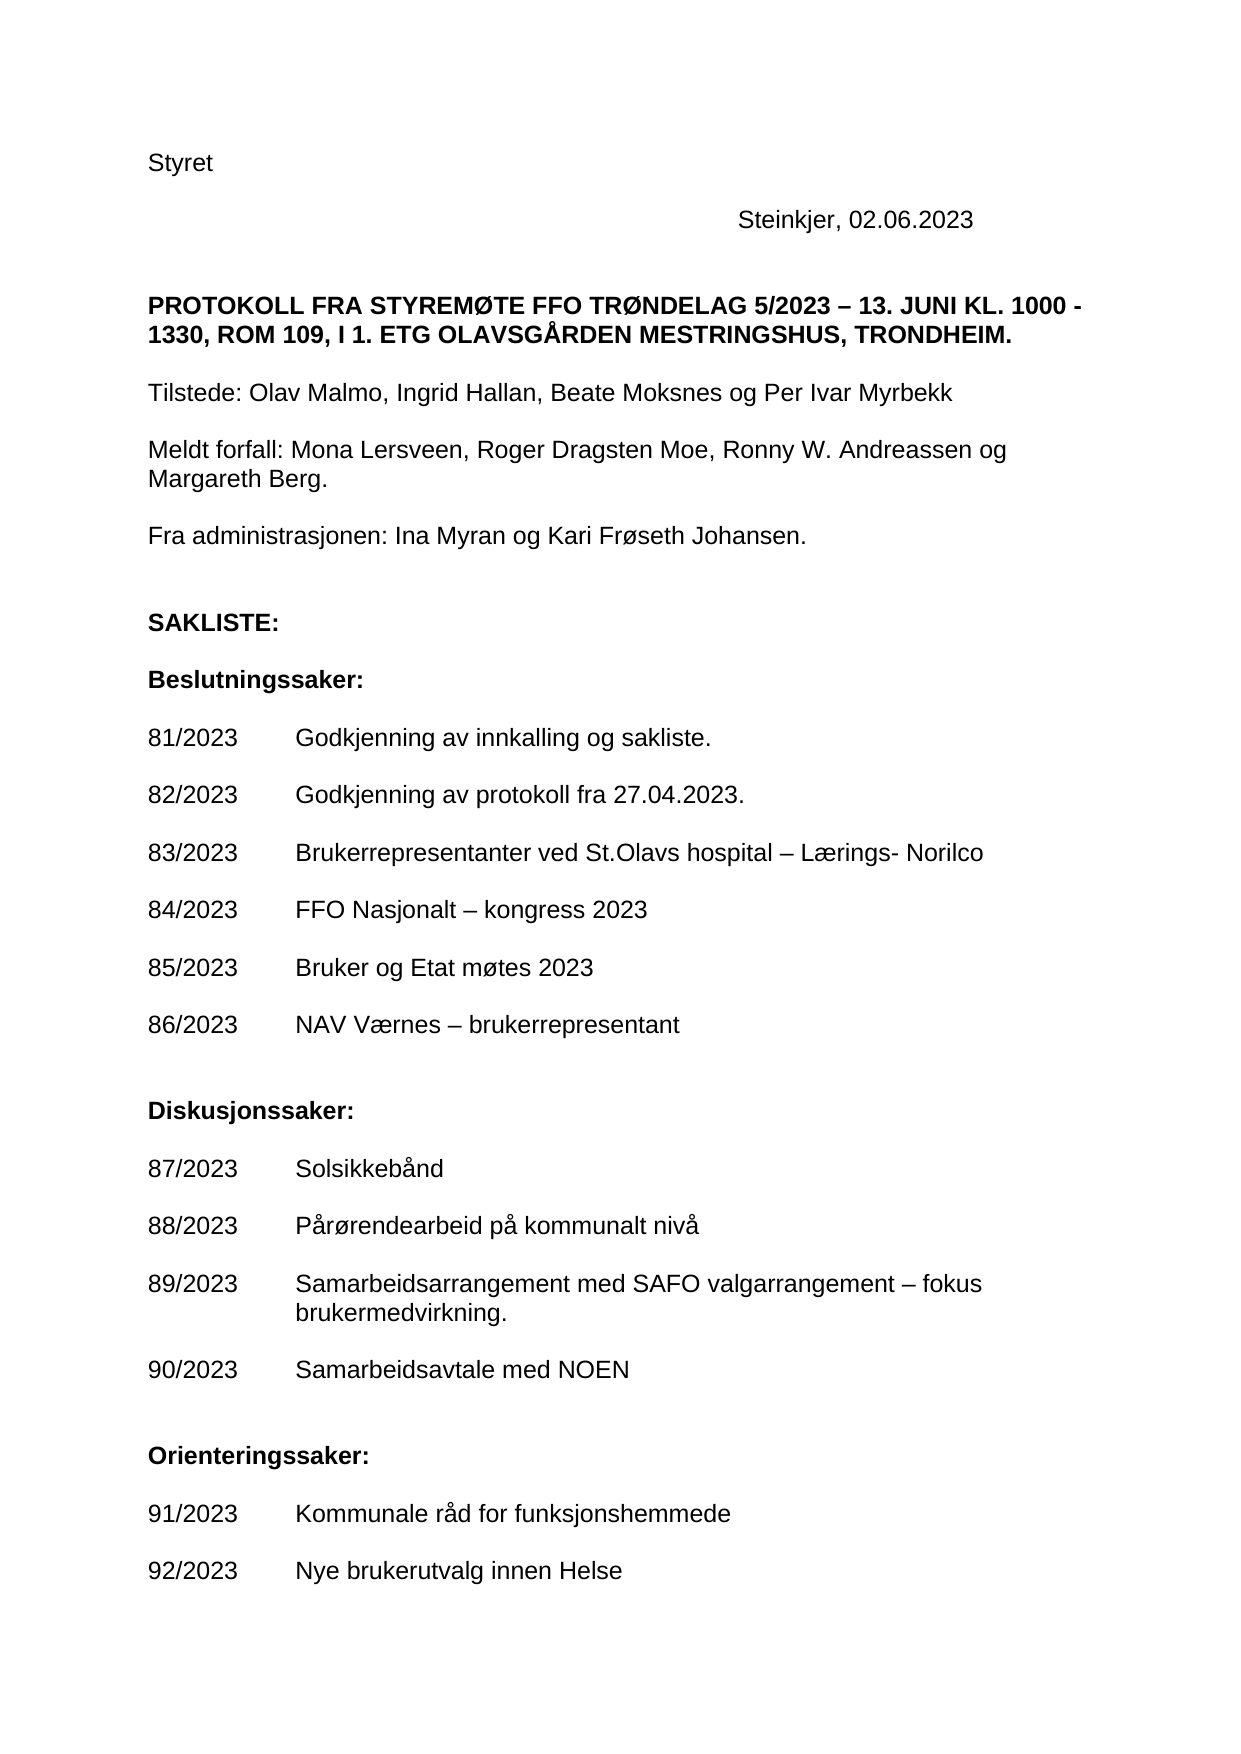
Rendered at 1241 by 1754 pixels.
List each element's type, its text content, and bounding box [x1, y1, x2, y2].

text Tilstede: Olav Malmo, Ingrid Hallan, Beate Moksnes og Per Ivar Myrbekk [148, 378, 1093, 406]
text 92/2023 Nye brukerutvalg innen Helse [148, 1556, 1093, 1585]
text 85/2023 Bruker og Etat møtes 2023 [148, 953, 1093, 981]
text 89/2023 Samarbeidsarrangement med SAFO valgarrangement – fokus brukermedvirkning. [148, 1269, 1093, 1326]
text Meldt forfall: Mona Lersveen, Roger Dragsten Moe, Ronny W. Andreassen og Margareth Berg. [148, 435, 1093, 493]
text 87/2023 Solsikkebånd [148, 1154, 1093, 1183]
text PROTOKOLL FRA STYREMØTE FFO TRØNDELAG 5/2023 – 13. JUNI KL. 1000 - 1330, ROM 109, I 1. ETG OLAVSGÅRDEN MESTRINGSHUS, TRONDHEIM. [148, 291, 1093, 349]
text 82/2023 Godkjenning av protokoll fra 27.04.2023. [148, 780, 1093, 809]
text 88/2023 Pårørendearbeid på kommunalt nivå [148, 1211, 1093, 1240]
text 81/2023 Godkjenning av innkalling og sakliste. [148, 723, 1093, 751]
text 86/2023 NAV Værnes – brukerrepresentant [148, 1010, 1093, 1039]
text 91/2023 Kommunale råd for funksjonshemmede [148, 1499, 1093, 1528]
text 84/2023 FFO Nasjonalt – kongress 2023 [148, 895, 1093, 924]
text Beslutningssaker: [148, 665, 1093, 694]
text Styret [148, 148, 1093, 176]
text Orienteringssaker: [148, 1441, 1093, 1470]
text 83/2023 Brukerrepresentanter ved St.Olavs hospital – Lærings- Norilco [148, 838, 1093, 866]
text Diskusjonssaker: [148, 1096, 1093, 1125]
text Fra administrasjonen: Ina Myran og Kari Frøseth Johansen. [148, 521, 1093, 550]
text Steinkjer, 02.06.2023 [148, 205, 1093, 234]
text SAKLISTE: [148, 608, 1093, 636]
text 90/2023 Samarbeidsavtale med NOEN [148, 1355, 1093, 1384]
